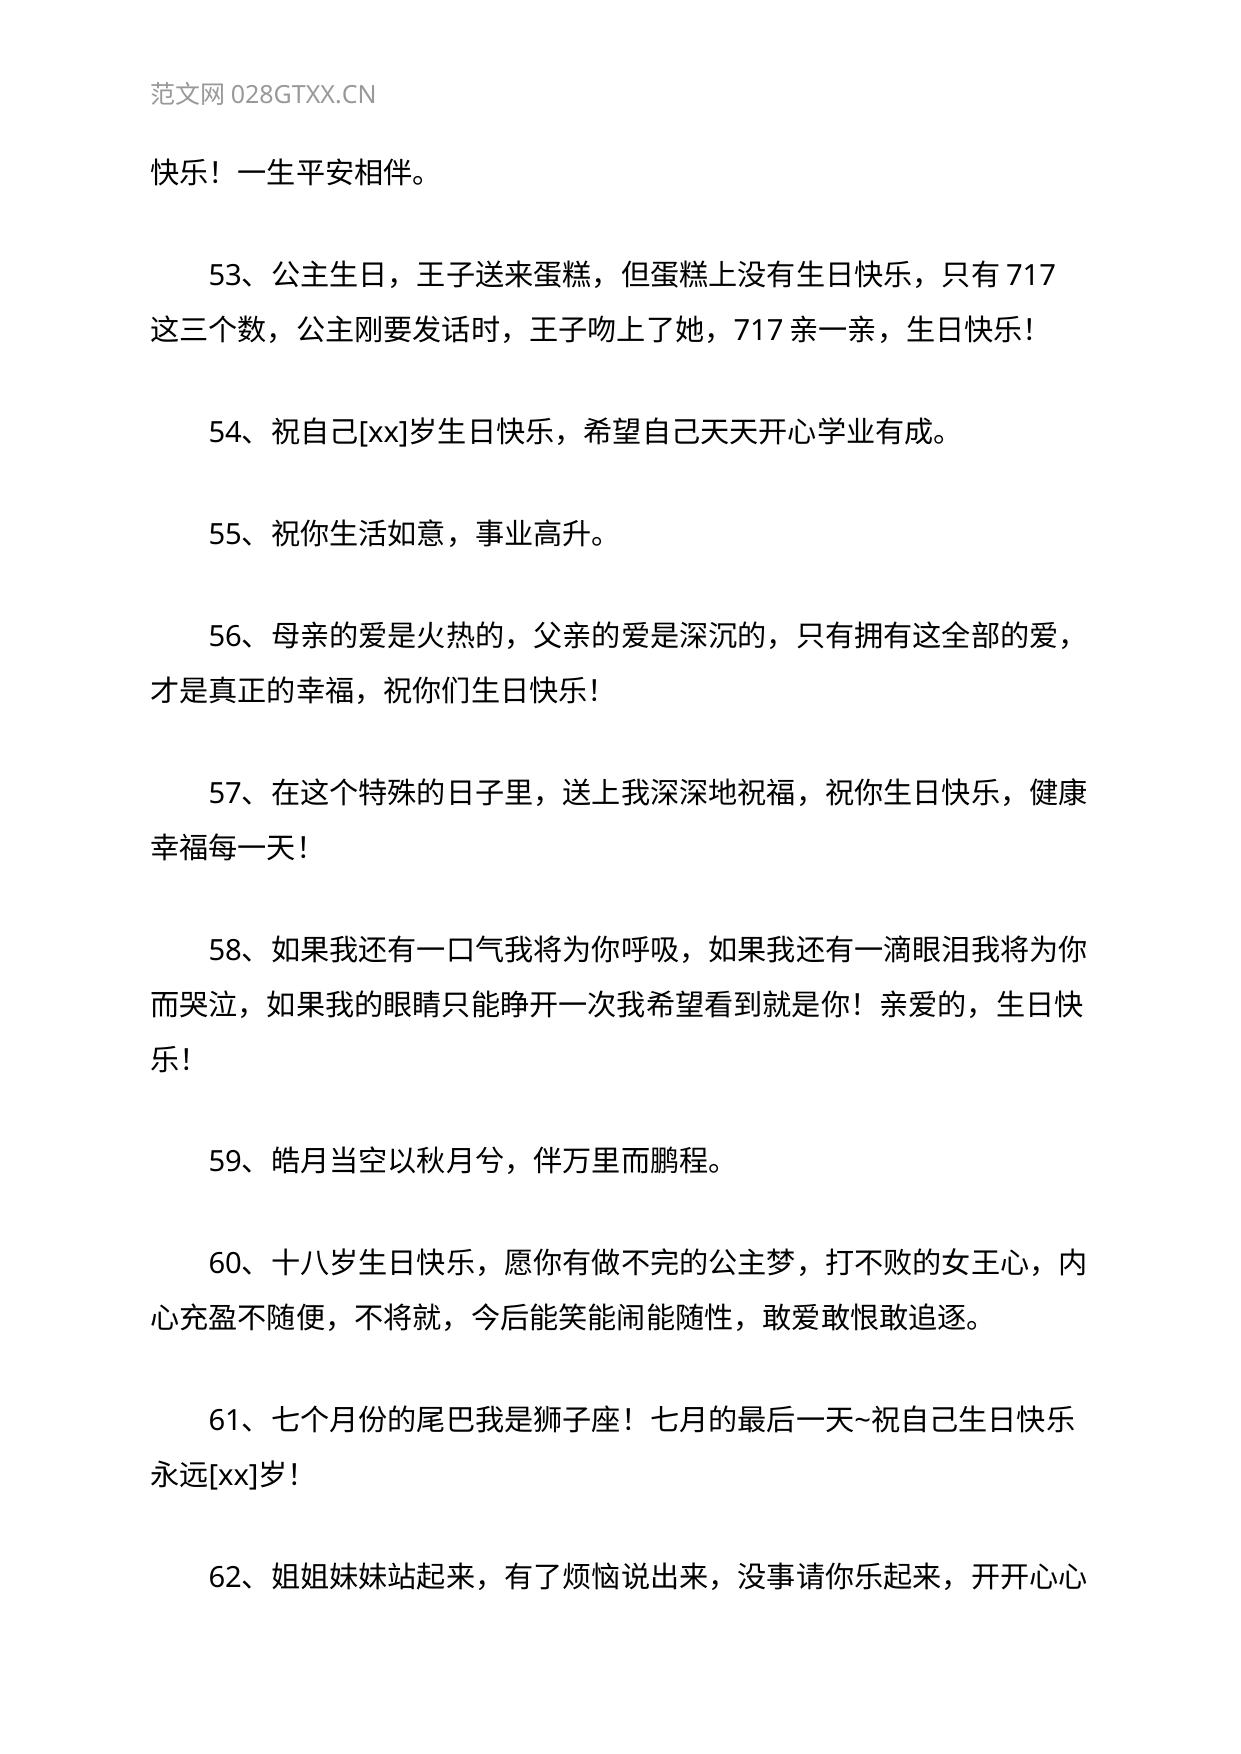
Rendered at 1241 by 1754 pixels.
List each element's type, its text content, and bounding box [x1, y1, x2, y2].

text 58、如果我还有一口气我将为你呼吸，如果我还有一滴眼泪我将为你而哭泣，如果我的眼睛只能睁开一次我希望看到就是你！亲爱的，生日快乐！ [150, 926, 1090, 1078]
text 61、七个月份的尾巴我是狮子座！七月的最后一天~祝自己生日快乐永远[xx]岁！ [150, 1397, 1090, 1494]
text 54、祝自己[xx]岁生日快乐，希望自己天天开心学业有成。 [150, 409, 1090, 451]
text 59、皓月当空以秋月兮，伴万里而鹏程。 [150, 1138, 1090, 1180]
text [150, 1554, 1090, 1596]
text 56、母亲的爱是火热的，父亲的爱是深沉的，只有拥有这全部的爱，才是真正的幸福，祝你们生日快乐！ [150, 613, 1090, 710]
text 57、在这个特殊的日子里，送上我深深地祝福，祝你生日快乐，健康幸福每一天！ [150, 769, 1090, 867]
text 60、十八岁生日快乐，愿你有做不完的公主梦，打不败的女王心，内心充盈不随便，不将就，今后能笑能闹能随性，敢爱敢恨敢追逐。 [150, 1240, 1090, 1337]
text 53、公主生日，王子送来蛋糕，但蛋糕上没有生日快乐，只有717这三个数，公主刚要发话时，王子吻上了她，717亲一亲，生日快乐！ [150, 252, 1090, 349]
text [150, 150, 1090, 192]
text 55、祝你生活如意，事业高升。 [150, 511, 1090, 553]
